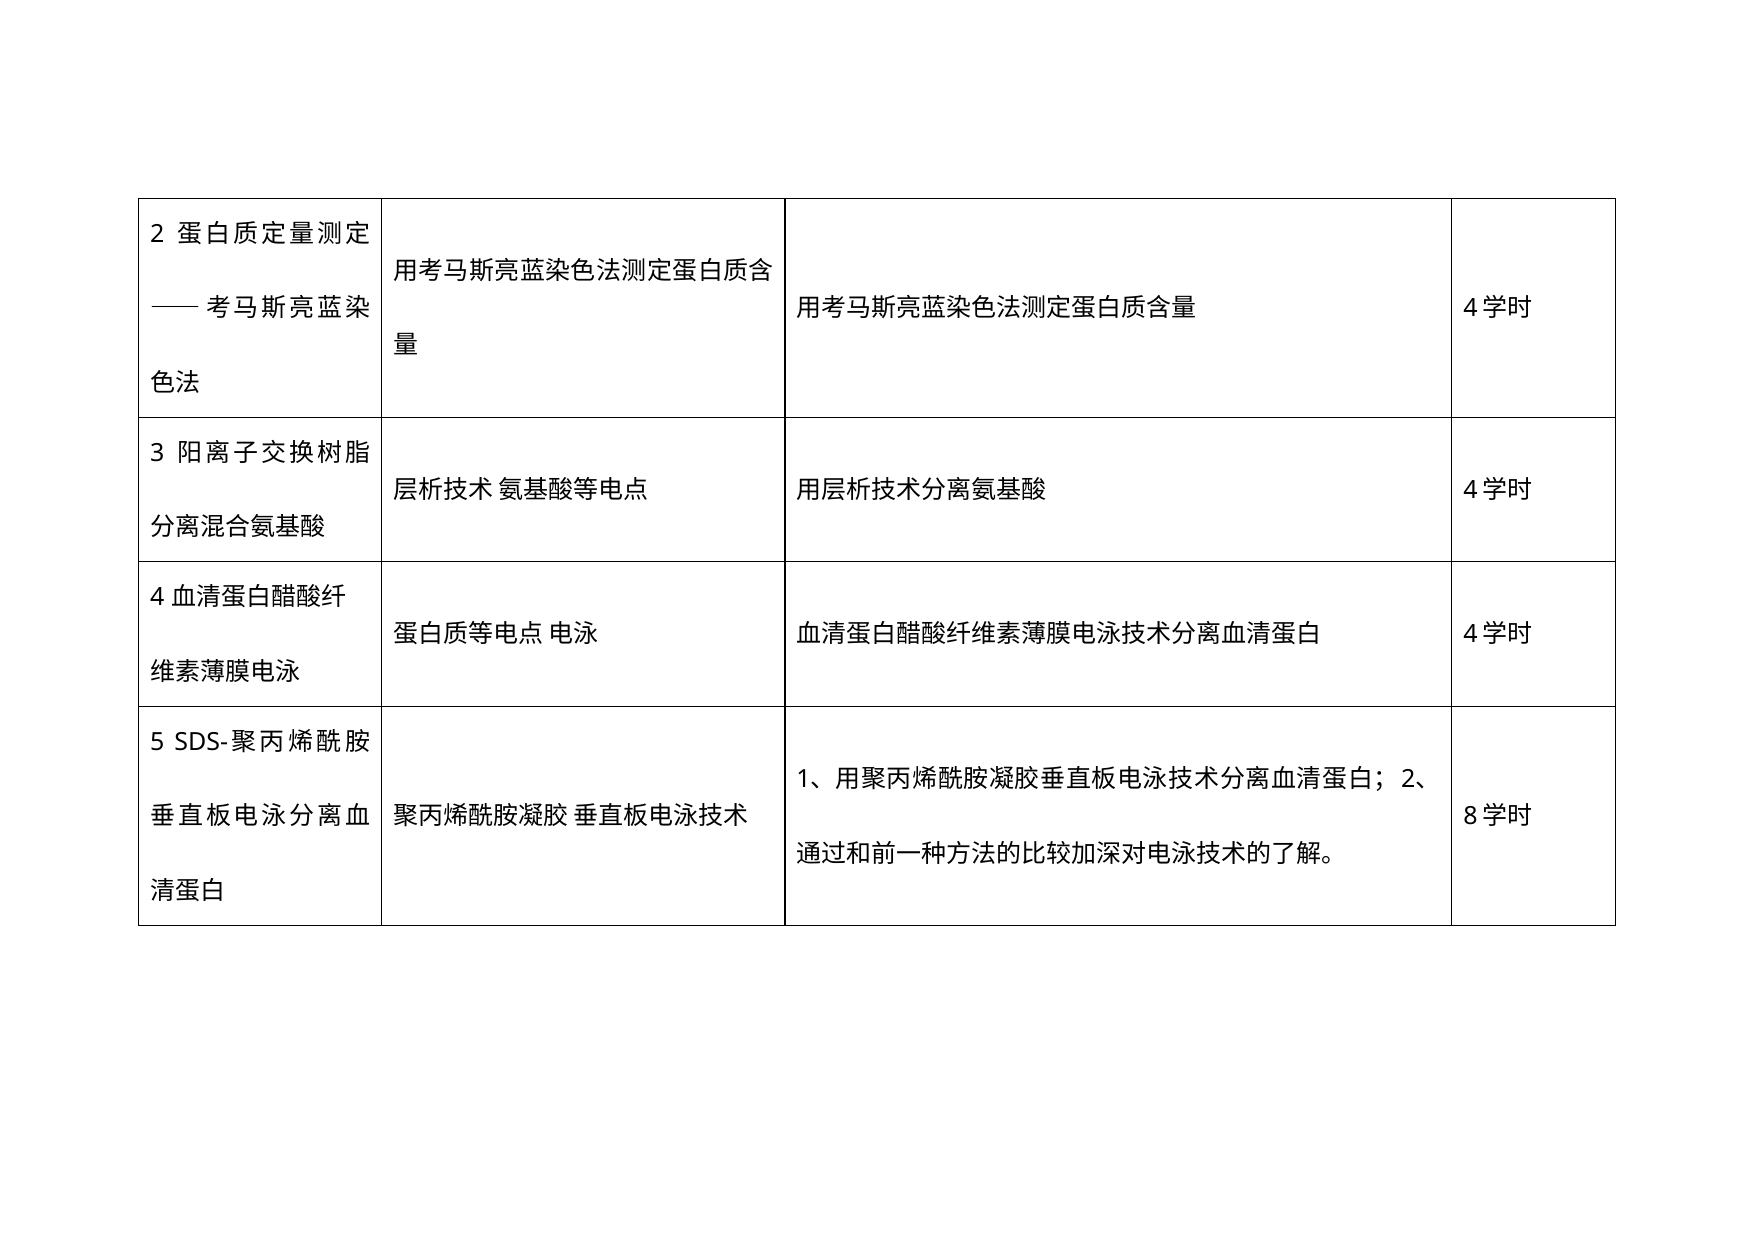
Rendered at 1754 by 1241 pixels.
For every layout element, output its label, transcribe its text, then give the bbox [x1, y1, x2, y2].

table_cell 血清蛋白醋酸纤维素薄膜电泳技术分离血清蛋白 [786, 562, 1451, 706]
table_cell 8学时 [1452, 707, 1615, 925]
table_cell 用考马斯亮蓝染色法测定蛋白质含量 [786, 199, 1451, 417]
table_cell 用聚丙烯酰胺凝胶垂直板电泳技术分离血清蛋白；2、通过和前一种方法的比较加深对电泳技术的了解。 [786, 707, 1451, 925]
table_cell 4学时 [1452, 199, 1615, 417]
table_cell 3 阳离子交换树脂分离混合氨基酸 [139, 418, 381, 561]
table_cell 蛋白质等电点 电泳 [382, 562, 784, 706]
table_cell 4 血清蛋白醋酸纤维素薄膜电泳 [139, 562, 381, 706]
table_cell 用考马斯亮蓝染色法测定蛋白质含量 [382, 199, 784, 417]
table_cell 层析技术 氨基酸等电点 [382, 418, 784, 561]
table_cell 4学时 [1452, 562, 1615, 706]
table_cell 5 SDS-聚丙烯酰胺垂直板电泳分离血清蛋白 [139, 707, 381, 925]
table_cell 2 蛋白质定量测定——考马斯亮蓝染色法 [139, 199, 381, 417]
table_cell 聚丙烯酰胺凝胶 垂直板电泳技术 [382, 707, 784, 925]
table_cell 用层析技术分离氨基酸 [786, 418, 1451, 561]
table_cell 4学时 [1452, 418, 1615, 561]
